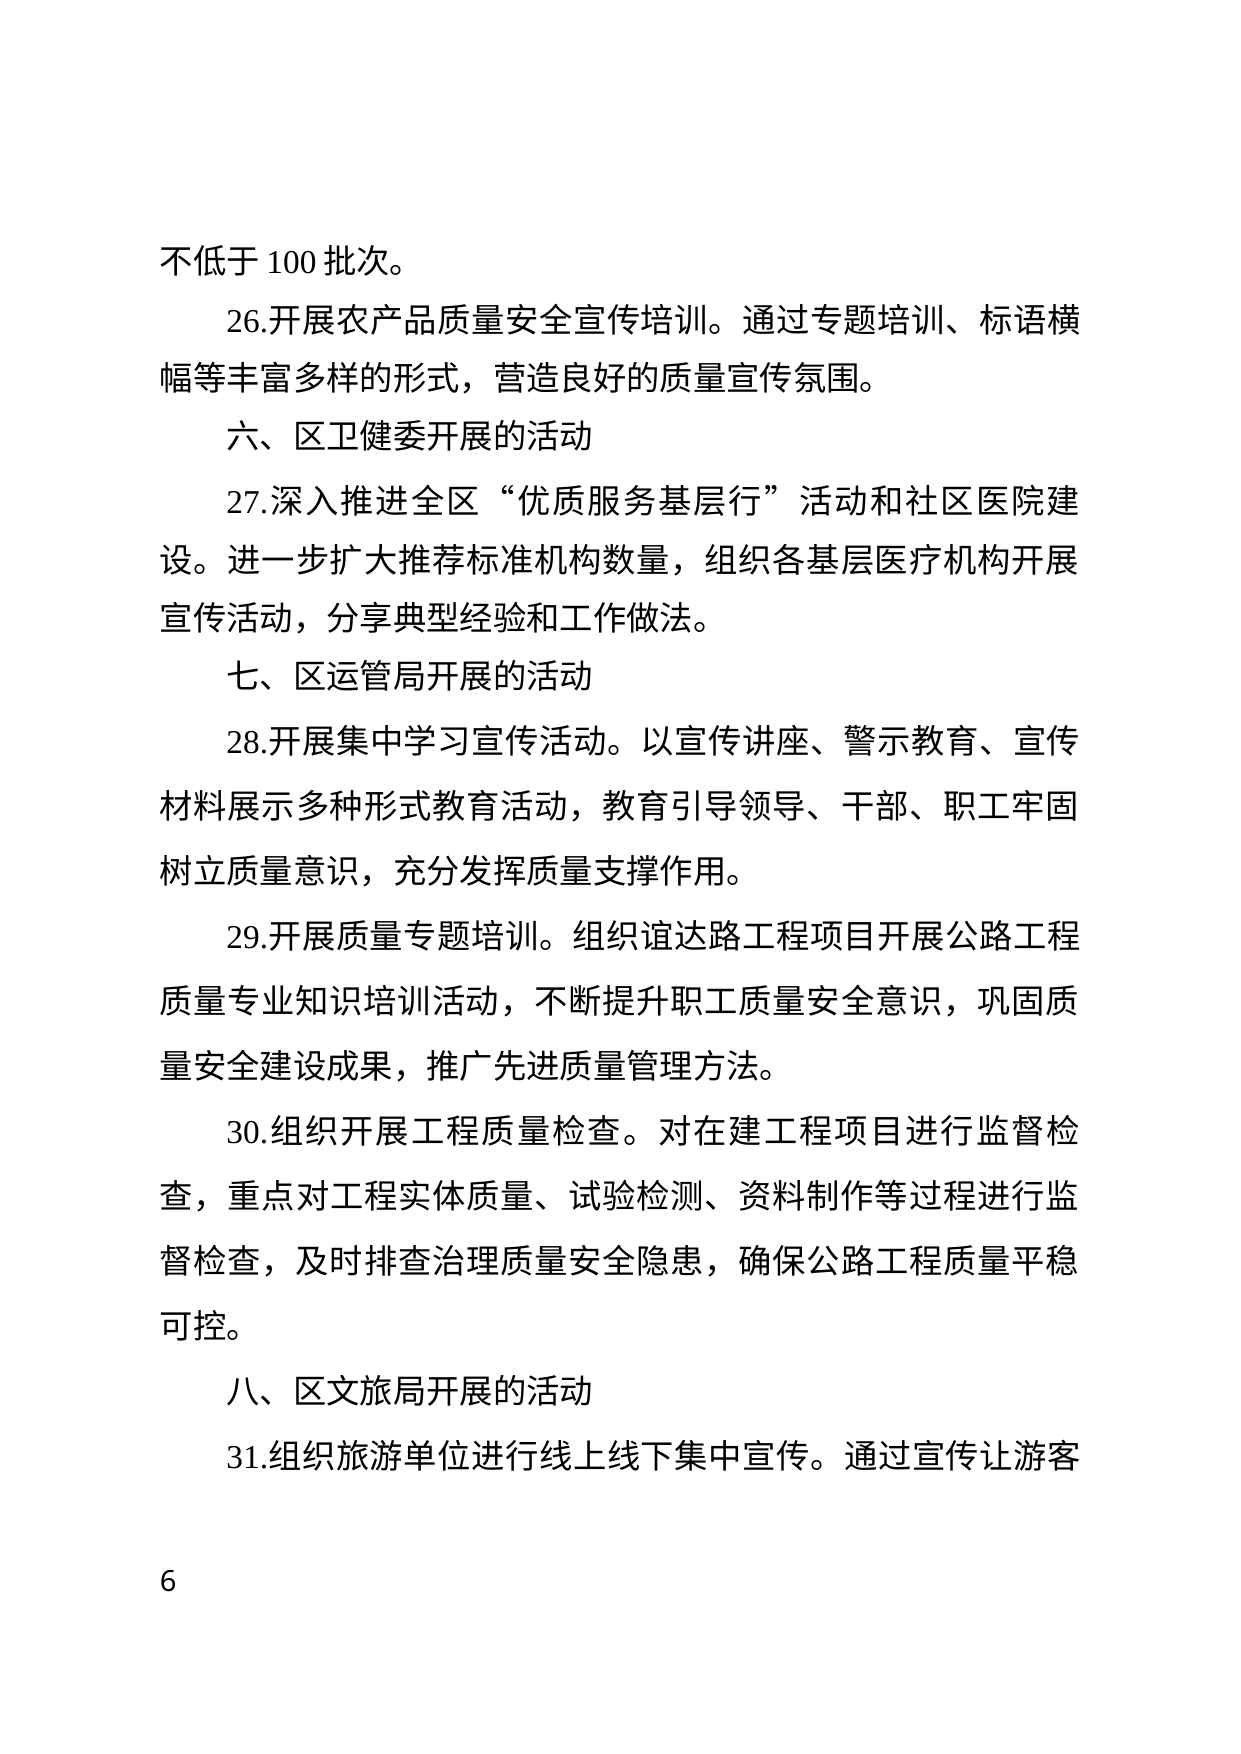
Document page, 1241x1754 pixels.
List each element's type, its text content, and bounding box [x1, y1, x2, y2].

list 六、区卫健委开展的活动 [159, 402, 1081, 467]
list 七、区运管局开展的活动 [159, 642, 1081, 707]
text 28.开展集中学习宣传活动。以宣传讲座、警示教育、宣传材料展示多种形式教育活动，教育引导领导、干部、职工牢固树立质量意识，充分发挥质量支撑作用。 [159, 707, 1081, 902]
text 29.开展质量专题培训。组织谊达路工程项目开展公路工程质量专业知识培训活动，不断提升职工质量安全意识，巩固质量安全建设成果，推广先进质量管理方法。 [159, 902, 1081, 1097]
text 30.组织开展工程质量检查。对在建工程项目进行监督检查，重点对工程实体质量、试验检测、资料制作等过程进行监督检查，及时排查治理质量安全隐患，确保公路工程质量平稳可控。 [159, 1097, 1081, 1357]
list 八、区文旅局开展的活动 [159, 1357, 1081, 1422]
text 26.开展农产品质量安全宣传培训。通过专题培训、标语横幅等丰富多样的形式，营造良好的质量宣传氛围。 [159, 285, 1081, 402]
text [159, 227, 1081, 285]
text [159, 1422, 1081, 1487]
text 27.深入推进全区“优质服务基层行”活动和社区医院建设。进一步扩大推荐标准机构数量，组织各基层医疗机构开展宣传活动，分享典型经验和工作做法。 [159, 467, 1081, 642]
